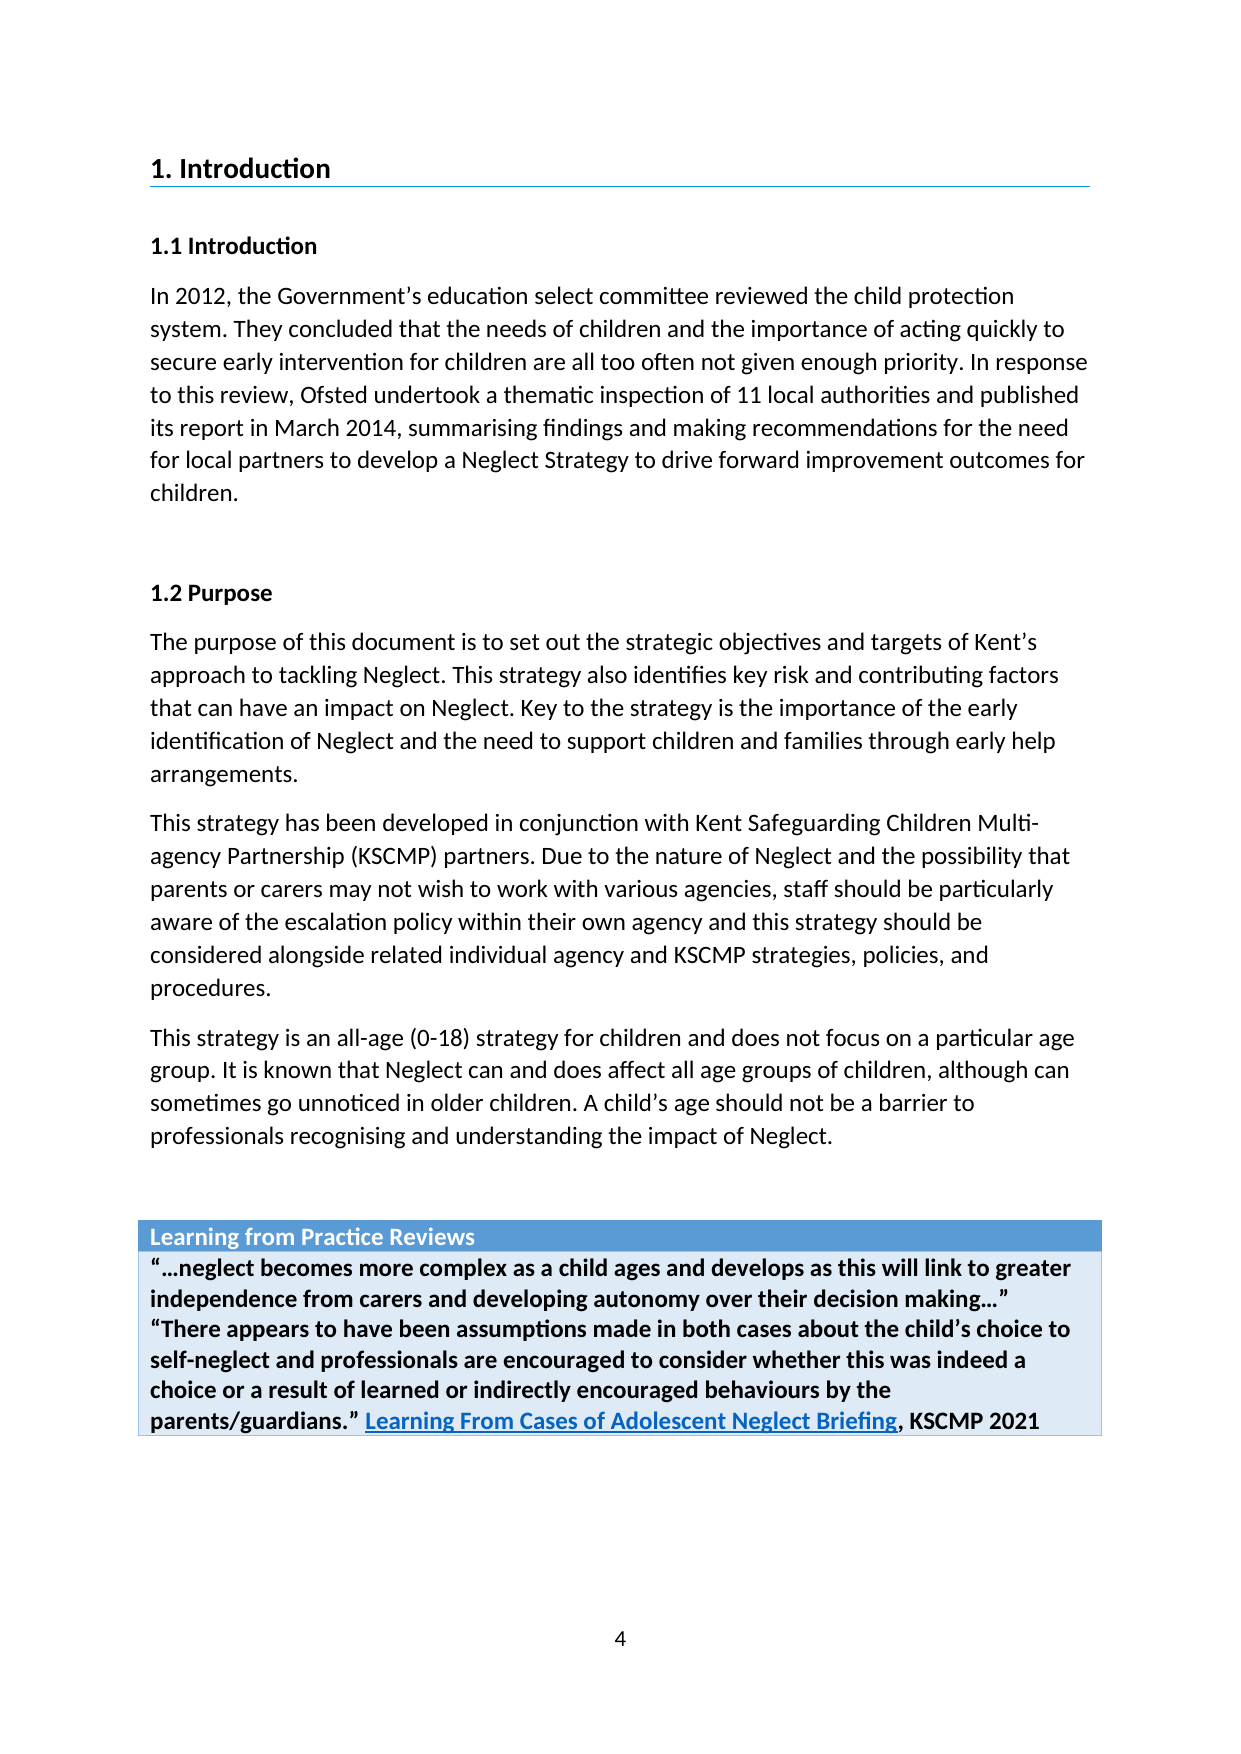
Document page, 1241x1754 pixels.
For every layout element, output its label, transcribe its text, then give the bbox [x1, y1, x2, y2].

text The purpose of this document is to set out the strategic objectives and targets of Kent’s approach to tackling Neglect. This strategy also identifies key risk and contributing factors that can have an impact on Neglect. Key to the strategy is the importance of the early identification of Neglect and the need to support children and families through early help arrangements. [150, 626, 1090, 788]
text This strategy is an all-age (0-18) strategy for children and does not focus on a particular age group. It is known that Neglect can and does affect all age groups of children, although can sometimes go unnoticed in older children. A child’s age should not be a barrier to professionals recognising and understanding the impact of Neglect. [150, 1022, 1090, 1151]
text In 2012, the Government’s education select committee reviewed the child protection system. They concluded that the needs of children and the importance of acting quickly to secure early intervention for children are all too often not given enough priority. In response to this review, Ofsted undertook a thematic inspection of 11 local authorities and published its report in March 2014, summarising findings and making recommendations for the need for local partners to develop a Neglect Strategy to drive forward improvement outcomes for children. [150, 280, 1090, 508]
text 1.1 Introduction [150, 231, 1090, 261]
text 1. Introduction [150, 150, 1090, 186]
text 1.2 Purpose [150, 577, 1090, 607]
text This strategy has been developed in conjunction with Kent Safeguarding Children Multi-agency Partnership (KSCMP) partners. Due to the nature of Neglect and the possibility that parents or carers may not wish to work with various agencies, staff should be particularly aware of the escalation policy within their own agency and this strategy should be considered alongside related individual agency and KSCMP strategies, policies, and procedures. [150, 808, 1090, 1003]
table_cell “…neglect becomes more complex as a child ages and develops as this will link to greater independence from carers and developing autonomy over their decision making…” “There appears to have been assumptions made in both cases about the child’s choice to self-neglect and professionals are encouraged to consider whether this was indeed a choice or a result of learned or indirectly encouraged behaviours by the parents/guardians.” Learning From Cases of Adolescent Neglect Briefing, KSCMP 2021 [139, 1252, 1101, 1435]
table_header Learning from Practice Reviews [139, 1221, 1101, 1251]
